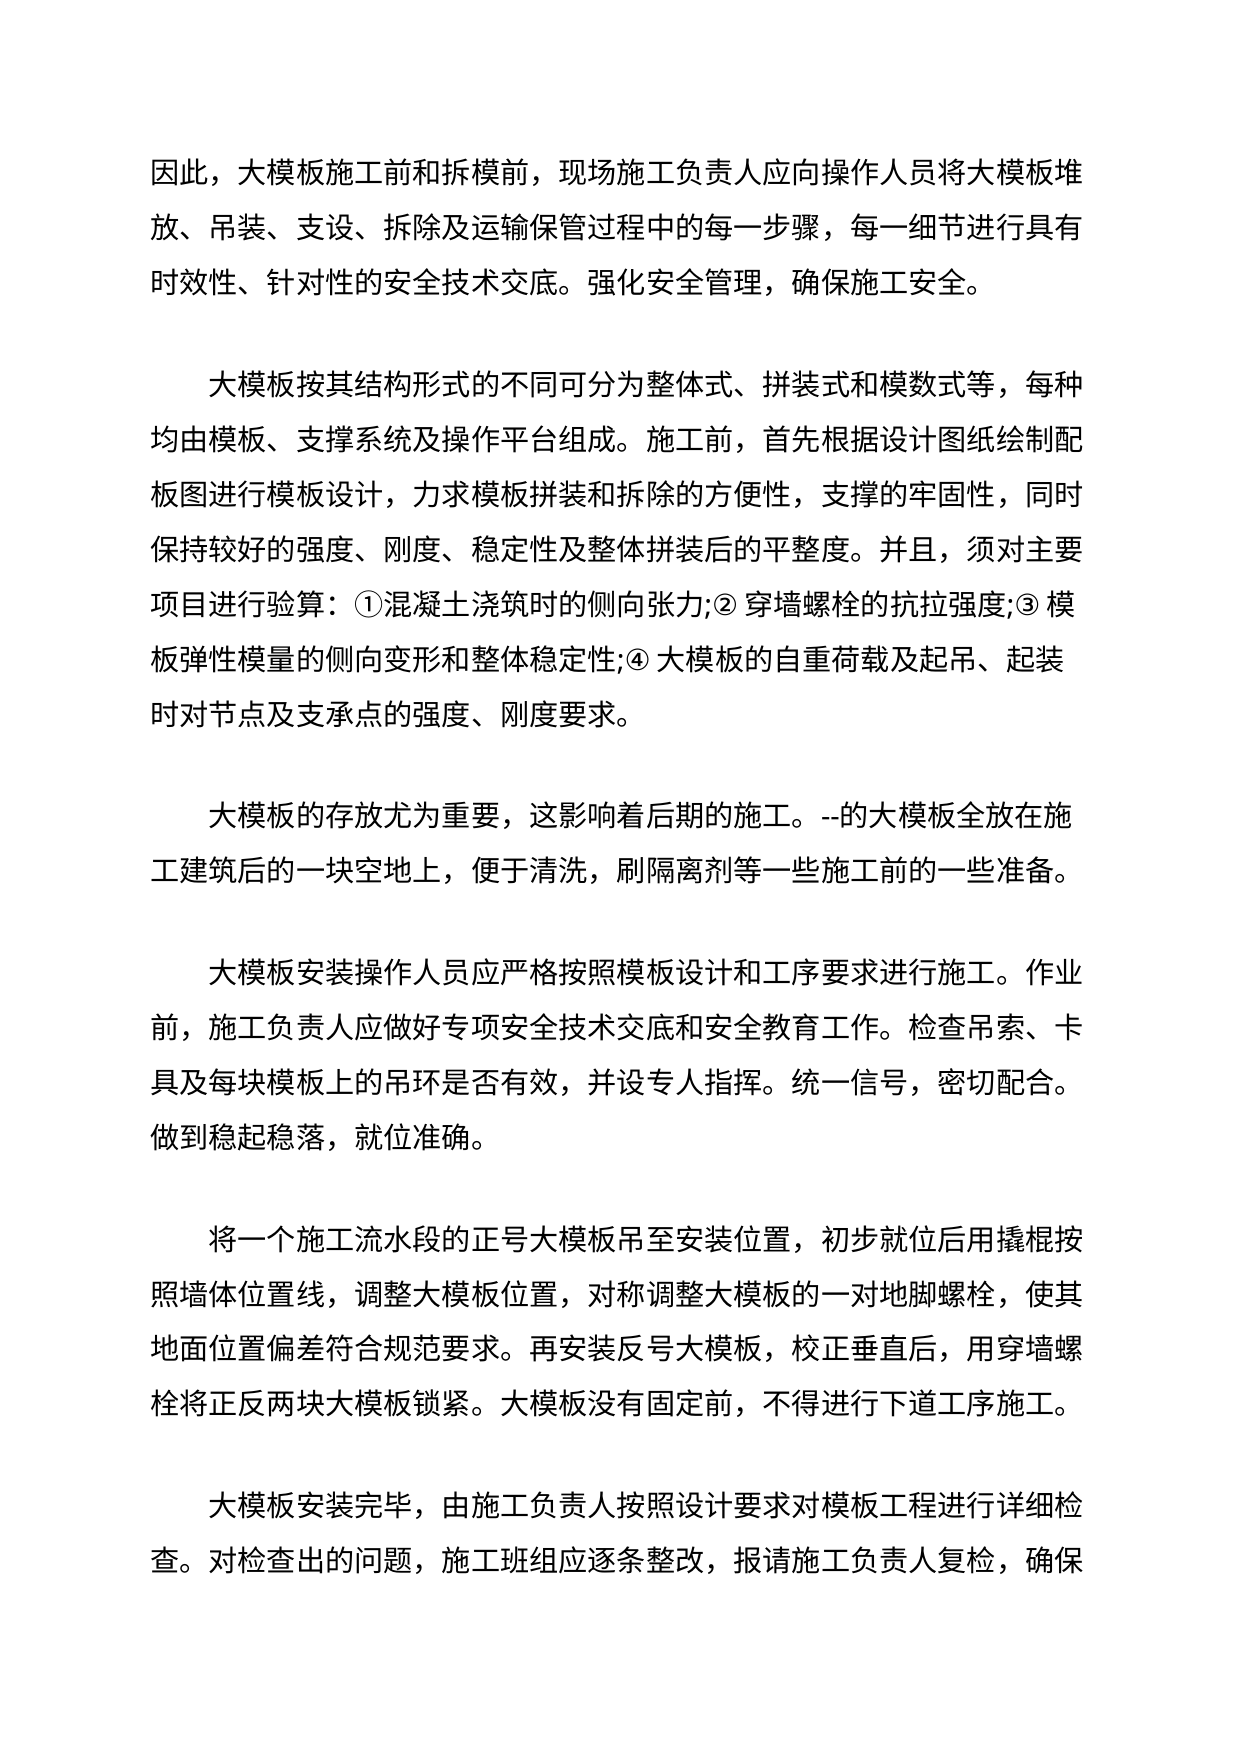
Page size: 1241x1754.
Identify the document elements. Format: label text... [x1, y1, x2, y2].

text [150, 1483, 1090, 1580]
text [150, 150, 1090, 302]
text 大模板按其结构形式的不同可分为整体式、拼装式和模数式等，每种均由模板、支撑系统及操作平台组成。施工前，首先根据设计图纸绘制配板图进行模板设计，力求模板拼装和拆除的方便性，支撑的牢固性，同时保持较好的强度、刚度、稳定性及整体拼装后的平整度。并且，须对主要项目进行验算：①混凝土浇筑时的侧向张力;②穿墙螺栓的抗拉强度;③模板弹性模量的侧向变形和整体稳定性;④大模板的自重荷载及起吊、起装时对节点及支承点的强度、刚度要求。 [150, 362, 1090, 733]
text 将一个施工流水段的正号大模板吊至安装位置，初步就位后用撬棍按照墙体位置线，调整大模板位置，对称调整大模板的一对地脚螺栓，使其地面位置偏差符合规范要求。再安装反号大模板，校正垂直后，用穿墙螺栓将正反两块大模板锁紧。大模板没有固定前，不得进行下道工序施工。 [150, 1216, 1090, 1423]
text 大模板安装操作人员应严格按照模板设计和工序要求进行施工。作业前，施工负责人应做好专项安全技术交底和安全教育工作。检查吊索、卡具及每块模板上的吊环是否有效，并设专人指挥。统一信号，密切配合。做到稳起稳落，就位准确。 [150, 950, 1090, 1157]
text 大模板的存放尤为重要，这影响着后期的施工。--的大模板全放在施工建筑后的一块空地上，便于清洗，刷隔离剂等一些施工前的一些准备。 [150, 793, 1090, 890]
